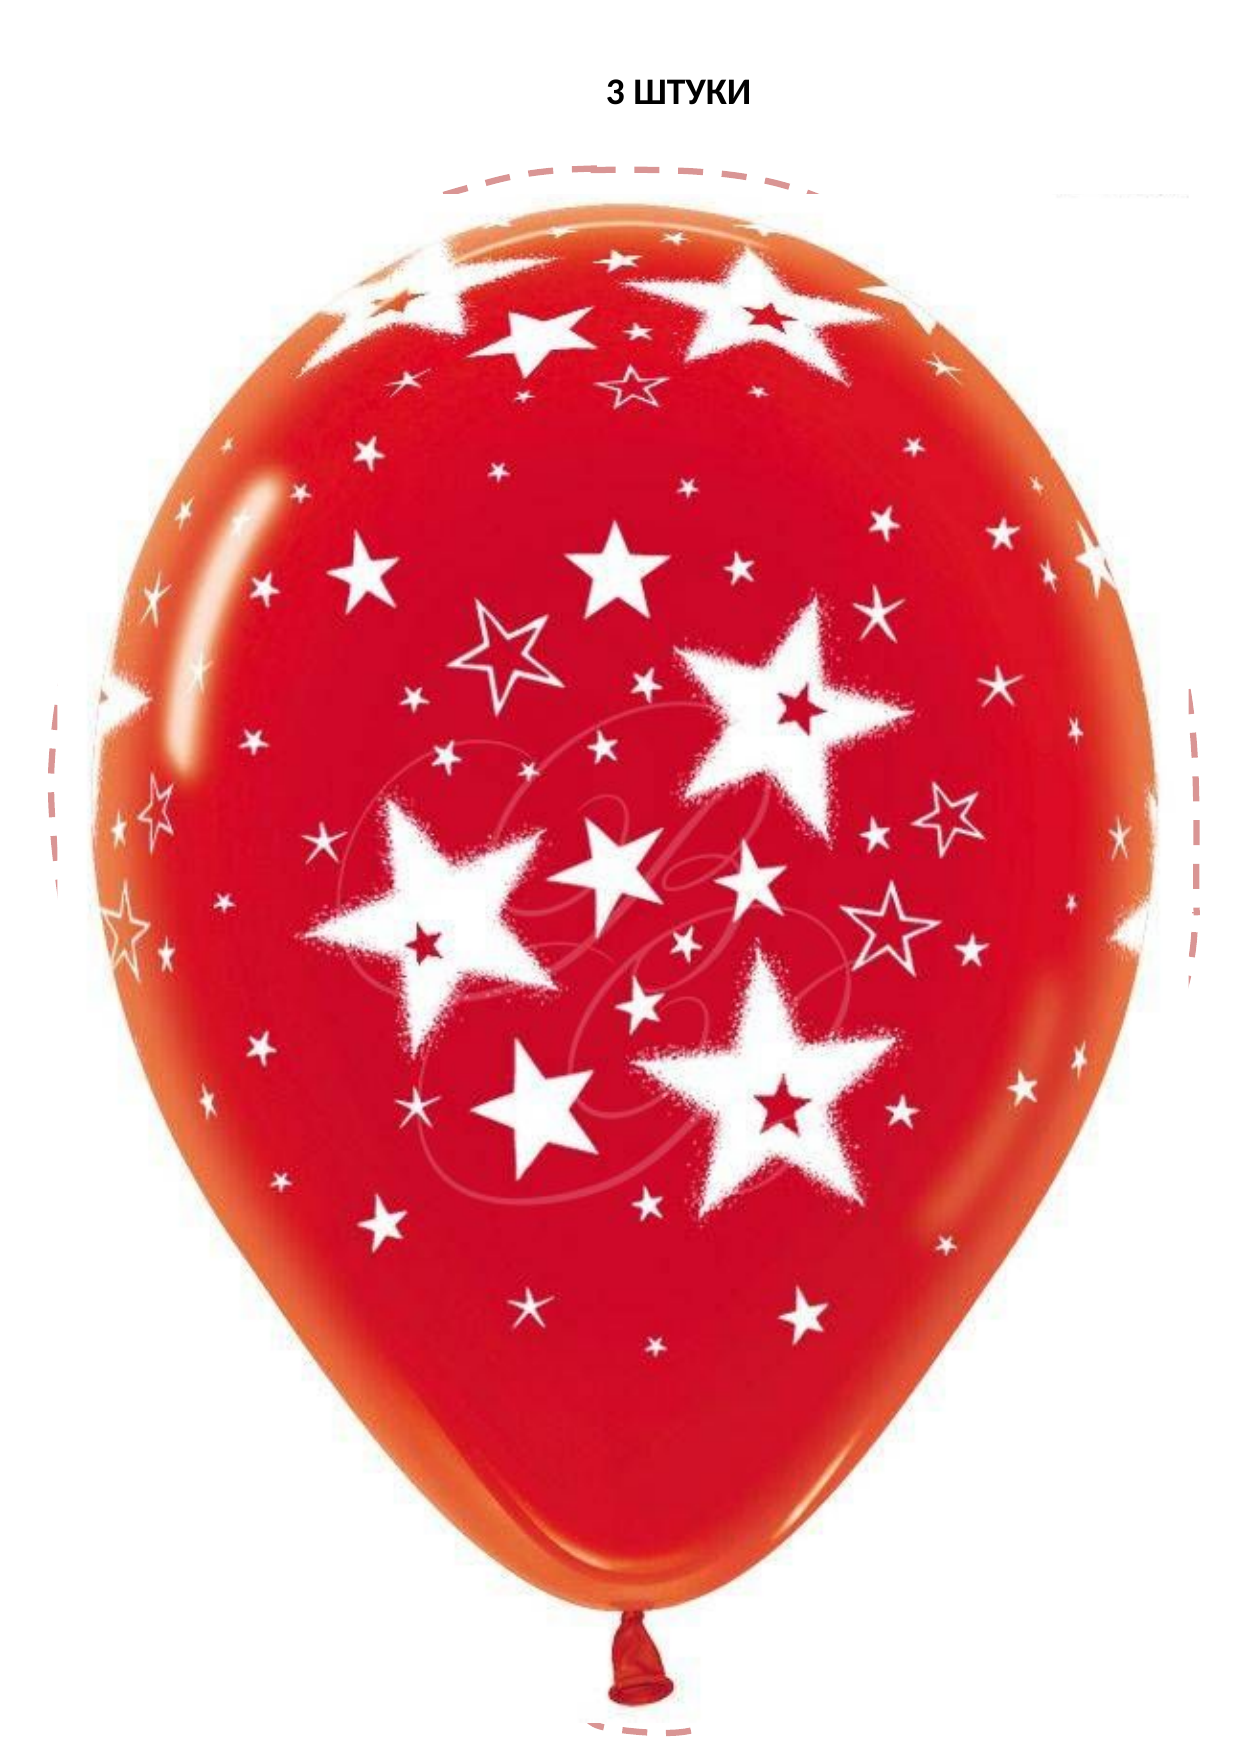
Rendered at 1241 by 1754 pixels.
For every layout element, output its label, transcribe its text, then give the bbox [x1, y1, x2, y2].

picture [57, 194, 1189, 1723]
text 3 ШТУКИ [57, 68, 1240, 114]
